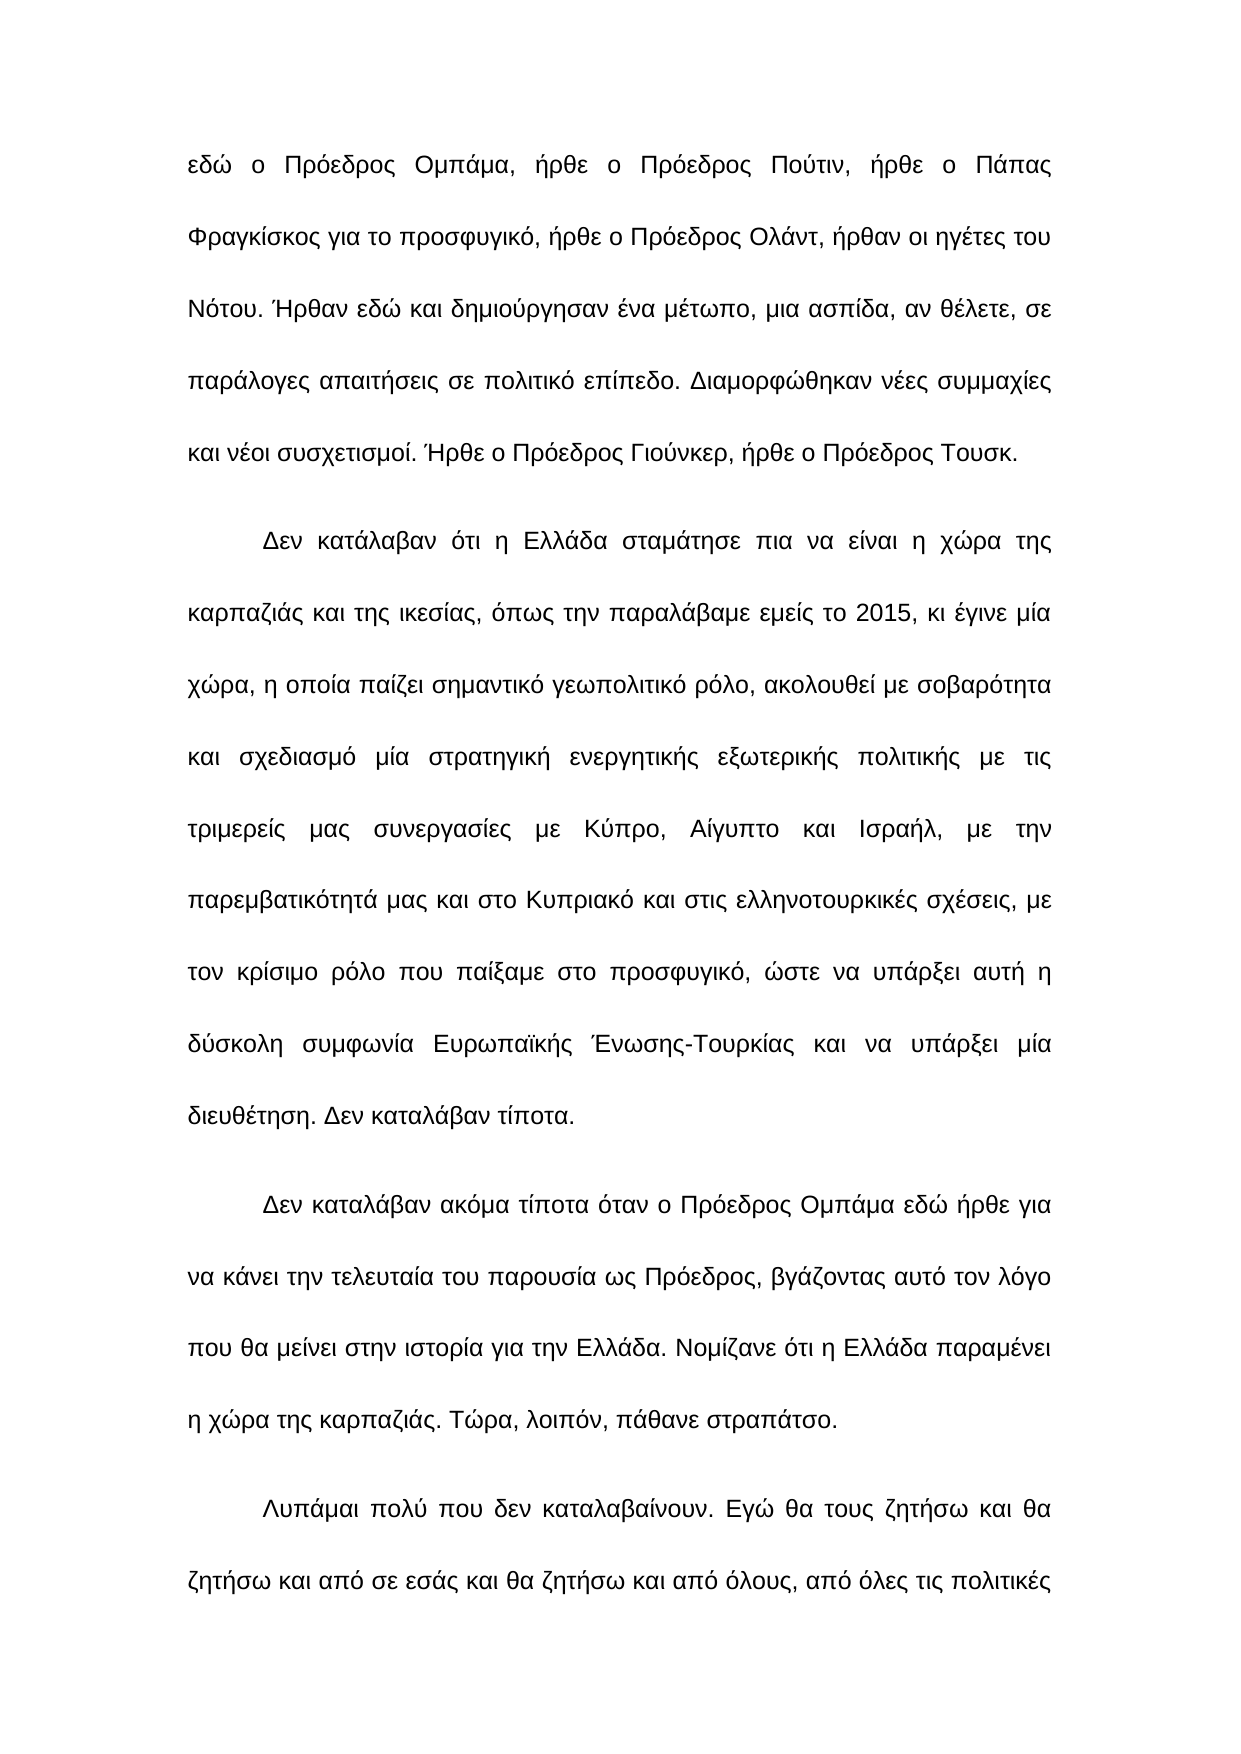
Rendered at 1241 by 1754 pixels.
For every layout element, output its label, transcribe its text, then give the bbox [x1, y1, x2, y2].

text Δεν κατάλαβαν ότι η Ελλάδα σταμάτησε πια να είναι η χώρα της καρπαζιάς και της ικεσίας, όπως την παραλάβαμε εμείς το 2015, κι έγινε μία χώρα, η οποία παίζει σημαντικό γεωπολιτικό ρόλο, ακολουθεί με σοβαρότητα και σχεδιασμό μία στρατηγική ενεργητικής εξωτερικής πολιτικής με τις τριμερείς μας συνεργασίες με Κύπρο, Αίγυπτο και Ισραήλ, με την παρεμβατικότητά μας και στο Κυπριακό και στις ελληνοτουρκικές σχέσεις, με τον κρίσιμο ρόλο που παίξαμε στο προσφυγικό, ώστε να υπάρξει αυτή η δύσκολη συμφωνία Ευρωπαϊκής Ένωσης-Τουρκίας και να υπάρξει μία διευθέτηση. Δεν καταλάβαν τίποτα. [187, 526, 1053, 1130]
text Δεν καταλάβαν ακόμα τίποτα όταν ο Πρόεδρος Ομπάμα εδώ ήρθε για να κάνει την τελευταία του παρουσία ως Πρόεδρος, βγάζοντας αυτό τον λόγο που θα μείνει στην ιστορία για την Ελλάδα. Νομίζανε ότι η Ελλάδα παραμένει η χώρα της καρπαζιάς. Τώρα, λοιπόν, πάθανε στραπάτσο. [187, 1189, 1053, 1434]
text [187, 1494, 1053, 1594]
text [187, 150, 1053, 466]
